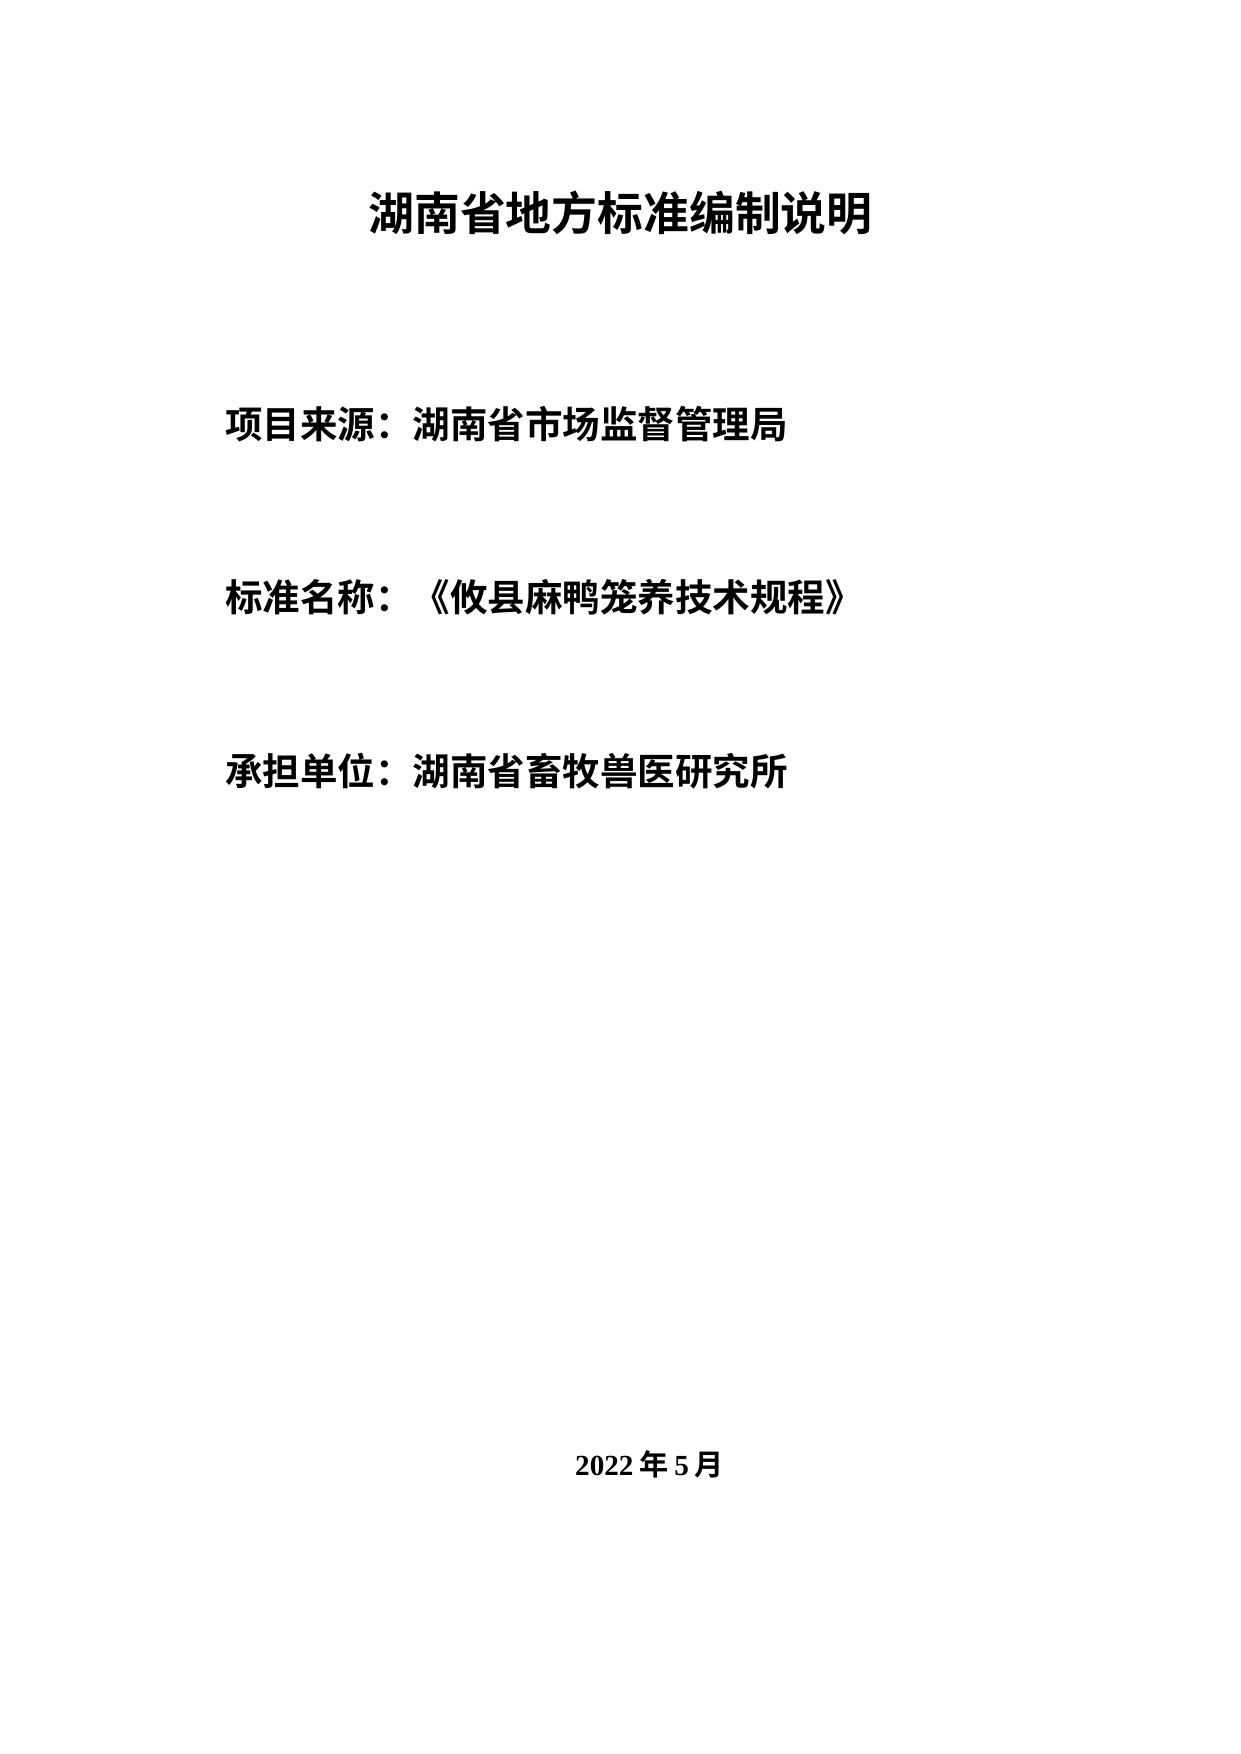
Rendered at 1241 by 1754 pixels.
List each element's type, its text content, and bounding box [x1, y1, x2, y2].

text 湖南省地方标准编制说明 [187, 162, 1053, 259]
text 项目来源：湖南省市场监督管理局 [187, 389, 1053, 454]
text 2022年5月 [187, 1430, 1053, 1495]
text 承担单位：湖南省畜牧兽医研究所 [187, 737, 1053, 802]
text 标准名称：《攸县麻鸭笼养技术规程》 [187, 563, 1053, 628]
